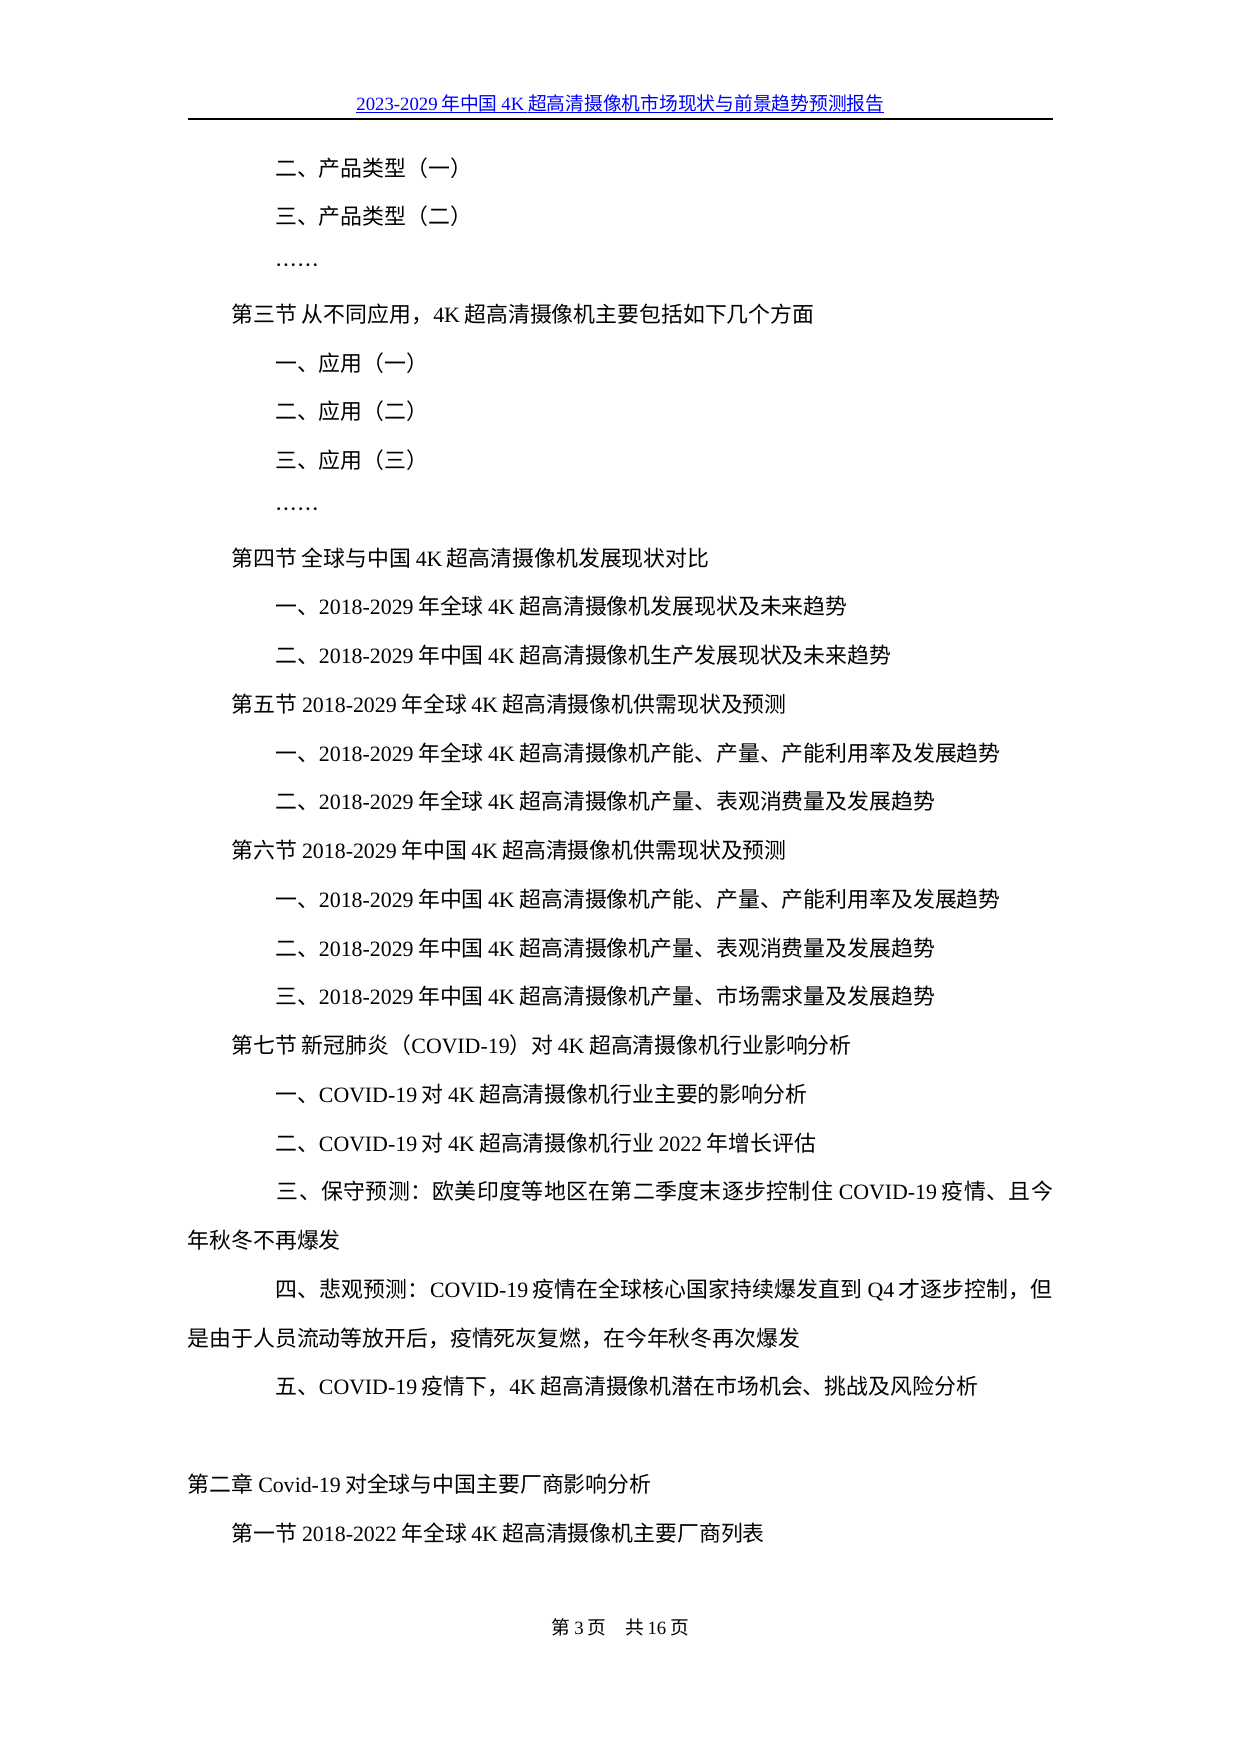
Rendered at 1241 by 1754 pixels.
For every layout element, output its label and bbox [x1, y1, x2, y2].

text [187, 150, 1053, 1548]
